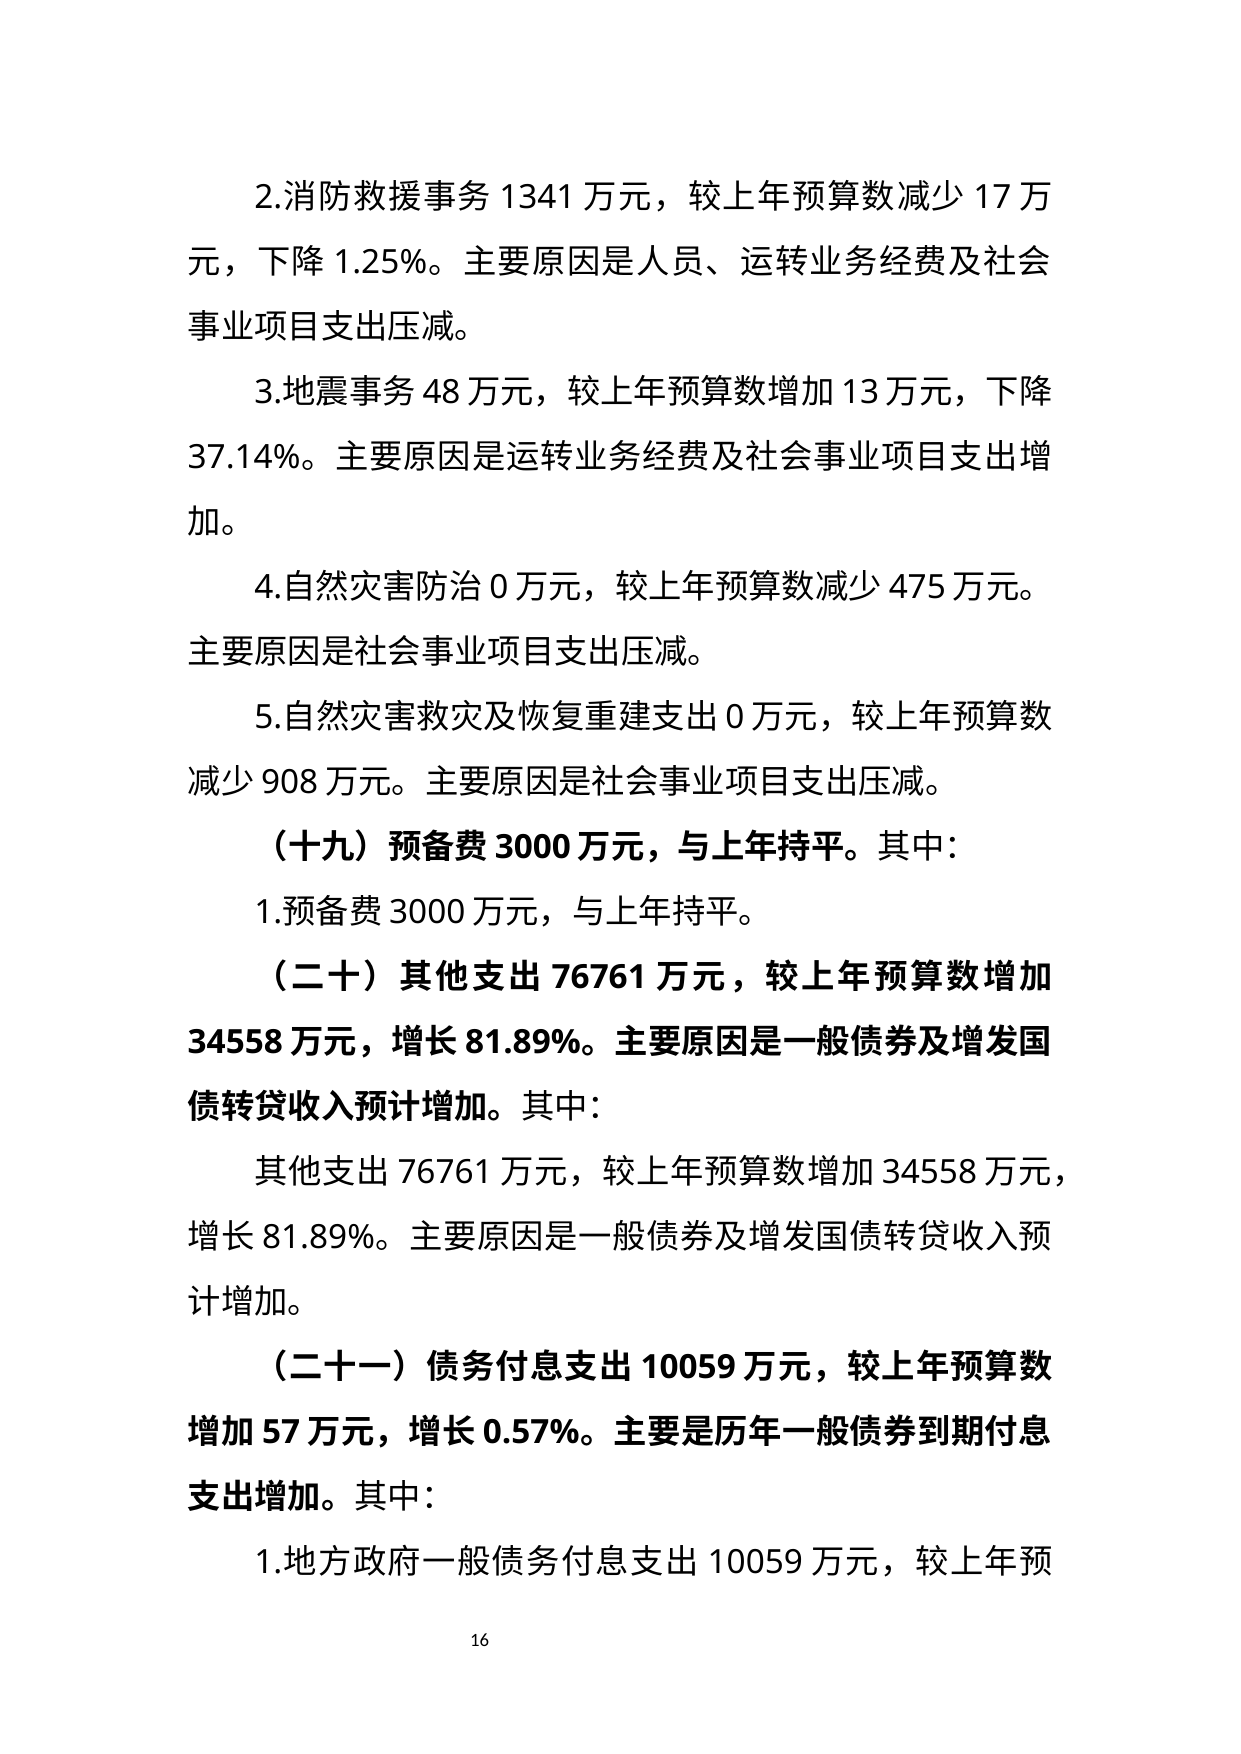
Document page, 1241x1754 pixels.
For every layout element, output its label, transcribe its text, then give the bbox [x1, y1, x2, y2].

text 5.自然灾害救灾及恢复重建支出0万元，较上年预算数减少908万元。主要原因是社会事业项目支出压减。 [187, 682, 1053, 812]
text 3.地震事务48万元，较上年预算数增加13万元，下降37.14%。主要原因是运转业务经费及社会事业项目支出增加。 [187, 357, 1053, 552]
text 其他支出76761万元，较上年预算数增加34558万元，增长81.89%。主要原因是一般债券及增发国债转贷收入预计增加。 [187, 1137, 1053, 1332]
text （二十一）债务付息支出10059万元，较上年预算数增加57万元，增长0.57%。主要是历年一般债券到期付息支出增加。其中： [187, 1332, 1053, 1527]
text 1.预备费3000万元，与上年持平。 [187, 877, 1053, 942]
text 2.消防救援事务1341万元，较上年预算数减少17万元，下降1.25%。主要原因是人员、运转业务经费及社会事业项目支出压减。 [187, 162, 1053, 357]
text （十九）预备费3000万元，与上年持平。其中： [187, 812, 1053, 877]
text 4.自然灾害防治0万元，较上年预算数减少475万元。主要原因是社会事业项目支出压减。 [187, 552, 1053, 682]
text （二十）其他支出76761万元，较上年预算数增加34558万元，增长81.89%。主要原因是一般债券及增发国债转贷收入预计增加。其中： [187, 942, 1053, 1137]
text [187, 1527, 1053, 1592]
